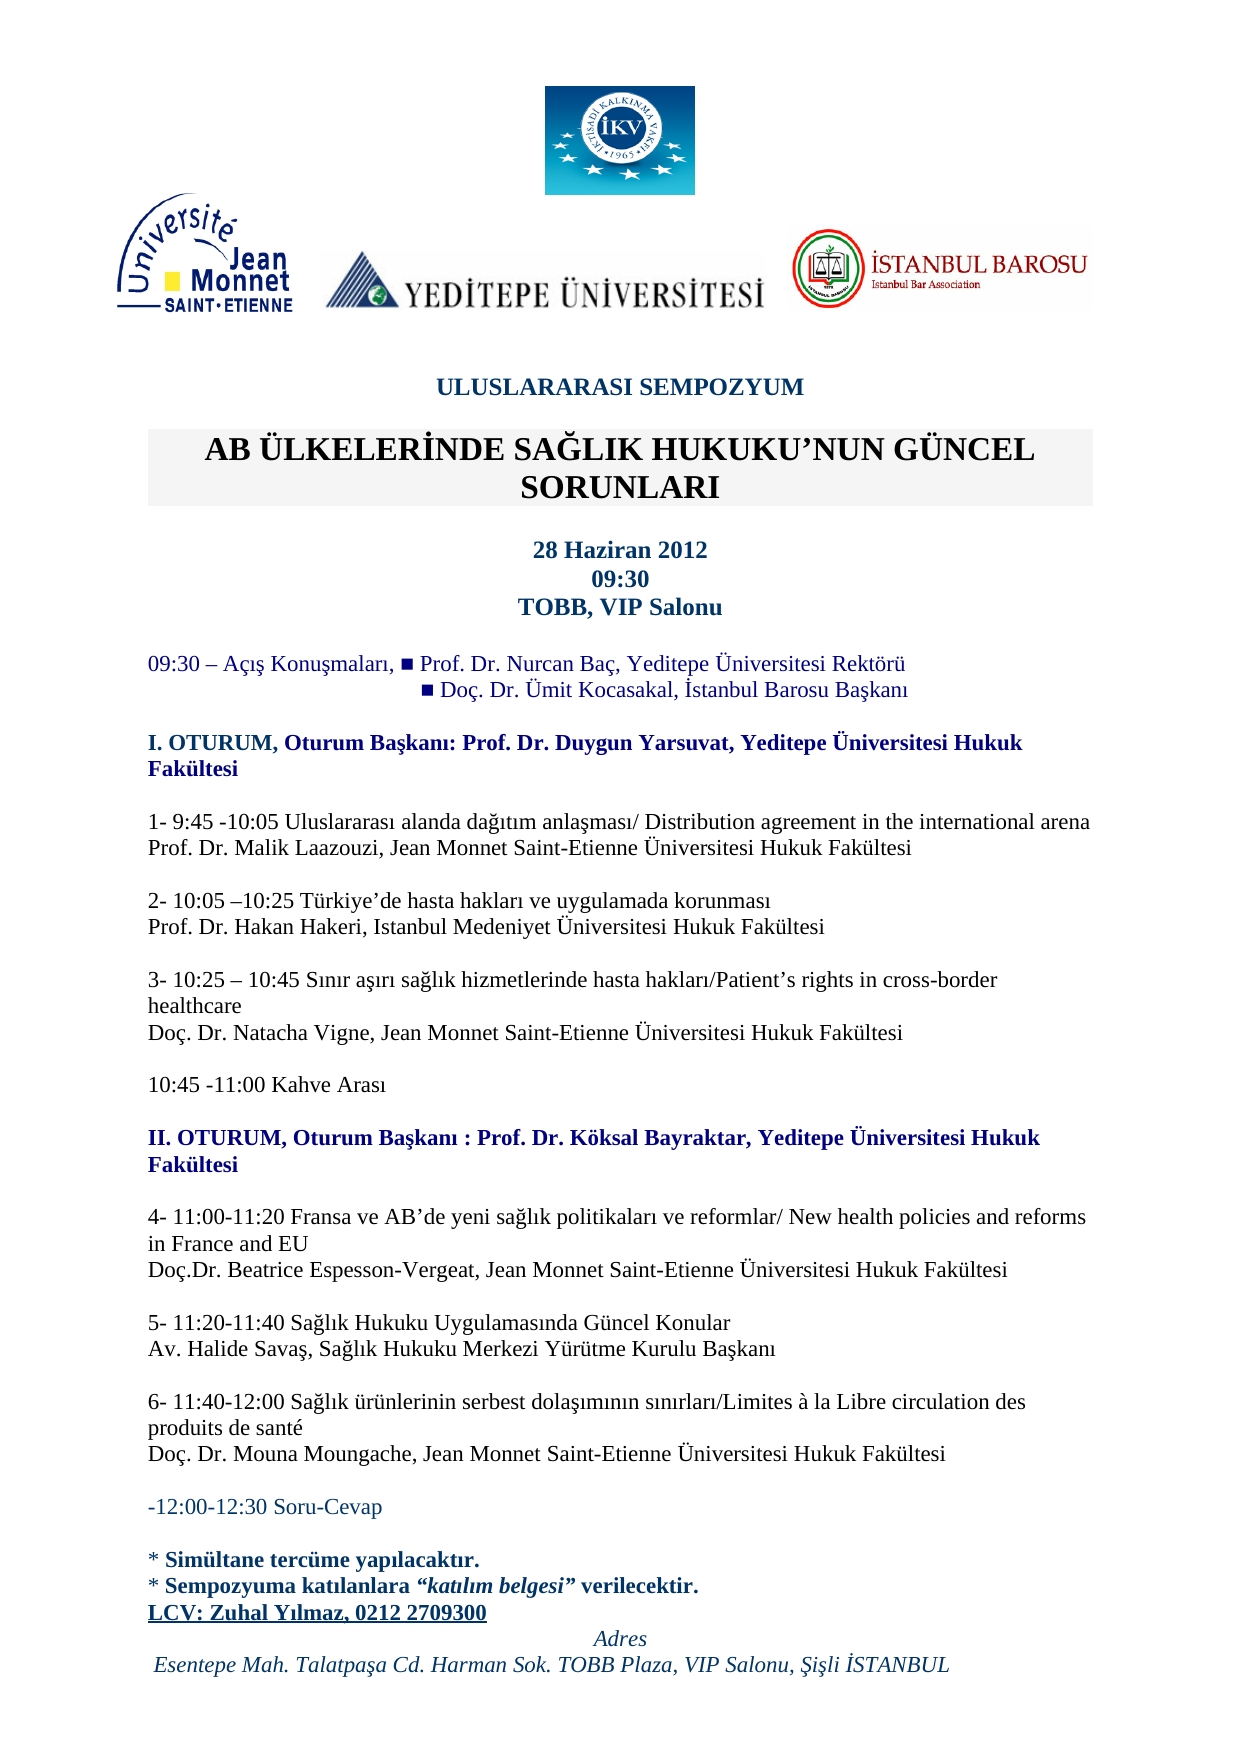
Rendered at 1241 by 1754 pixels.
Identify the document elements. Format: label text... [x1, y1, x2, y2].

text 28 Haziran 2012 [148, 535, 1093, 564]
text 09:30 [148, 564, 1093, 592]
picture [107, 168, 767, 349]
text TOBB, VIP Salonu [148, 592, 1093, 621]
text -12:00-12:30 Soru-Cevap [148, 1493, 1093, 1519]
text ULUSLARARASI SEMPOZYUM [148, 372, 1093, 401]
picture [623, 170, 637, 178]
picture [564, 156, 572, 161]
picture [545, 86, 695, 165]
text Prof. Dr. Hakan Hakeri, Istanbul Medeniyet Üniversitesi Hukuk Fakültesi [148, 913, 1093, 940]
text 5- 11:20-11:40 Sağlık Hukuku Uygulamasında Güncel Konular [148, 1309, 1093, 1335]
text * Sempozyuma katılanlara “katılım belgesi” verilecektir. [148, 1572, 1093, 1599]
text Av. Halide Savaş, Sağlık Hukuku Merkezi Yürütme Kurulu Başkanı [148, 1335, 1093, 1361]
picture [655, 166, 669, 174]
text AB ÜLKELERİNDE SAĞLIK HUKUKU’NUN GÜNCEL SORUNLARI [148, 429, 1093, 506]
text 2- 10:05 –10:25 Türkiye’de hasta hakları ve uygulamada korunması [148, 887, 1093, 913]
text 1- 9:45 -10:05 Uluslararası alanda dağıtım anlaşması/ Distribution agreement in the international arena [148, 808, 1093, 834]
text 4- 11:00-11:20 Fransa ve AB’de yeni sağlık politikaları ve reformlar/ New health policies and reforms in France and EU [148, 1203, 1093, 1256]
text Prof. Dr. Malik Laazouzi, Jean Monnet Saint-Etienne Üniversitesi Hukuk Fakültesi [148, 834, 1093, 861]
text * Simültane tercüme yapılacaktır. [148, 1546, 1093, 1572]
text 6- 11:40-12:00 Sağlık ürünlerinin serbest dolaşımının sınırları/Limites à la Libre circulation des produits de santé [148, 1388, 1093, 1441]
text Esentepe Mah. Talatpaşa Cd. Harman Sok. TOBB Plaza, VIP Salonu, Şişli İSTANBUL [148, 1651, 1093, 1678]
text II. OTURUM, Oturum Başkanı : Prof. Dr. Köksal Bayraktar, Yeditepe Üniversitesi Hukuk Fakültesi [148, 1124, 1093, 1177]
text Doç. Dr. Natacha Vigne, Jean Monnet Saint-Etienne Üniversitesi Hukuk Fakültesi [148, 1019, 1093, 1045]
picture [545, 169, 695, 195]
text 10:45 -11:00 Kahve Arası [148, 1072, 1093, 1098]
picture [777, 225, 1094, 311]
text Doç. Dr. Mouna Moungache, Jean Monnet Saint-Etienne Üniversitesi Hukuk Fakültesi [148, 1441, 1093, 1467]
text LCV: Zuhal Yılmaz, 0212 2709300 [148, 1599, 1093, 1625]
text I. OTURUM, Oturum Başkanı: Prof. Dr. Duygun Yarsuvat, Yeditepe Üniversitesi Hukuk Fakültesi [148, 729, 1093, 782]
text Doç.Dr. Beatrice Espesson-Vergeat, Jean Monnet Saint-Etienne Üniversitesi Hukuk Fakültesi [148, 1256, 1093, 1282]
picture [586, 166, 601, 173]
text ■ Doç. Dr. Ümit Kocasakal, İstanbul Barosu Başkanı [369, 676, 1093, 703]
picture [673, 155, 682, 161]
text 09:30 – Açış Konuşmaları, ■ Prof. Dr. Nurcan Baç, Yeditepe Üniversitesi Rektörü [148, 650, 1093, 676]
text 3- 10:25 – 10:45 Sınır aşırı sağlık hizmetlerinde hasta hakları/Patient’s rights in cross-border healthcare [148, 966, 1093, 1019]
text Adres [148, 1625, 1093, 1651]
